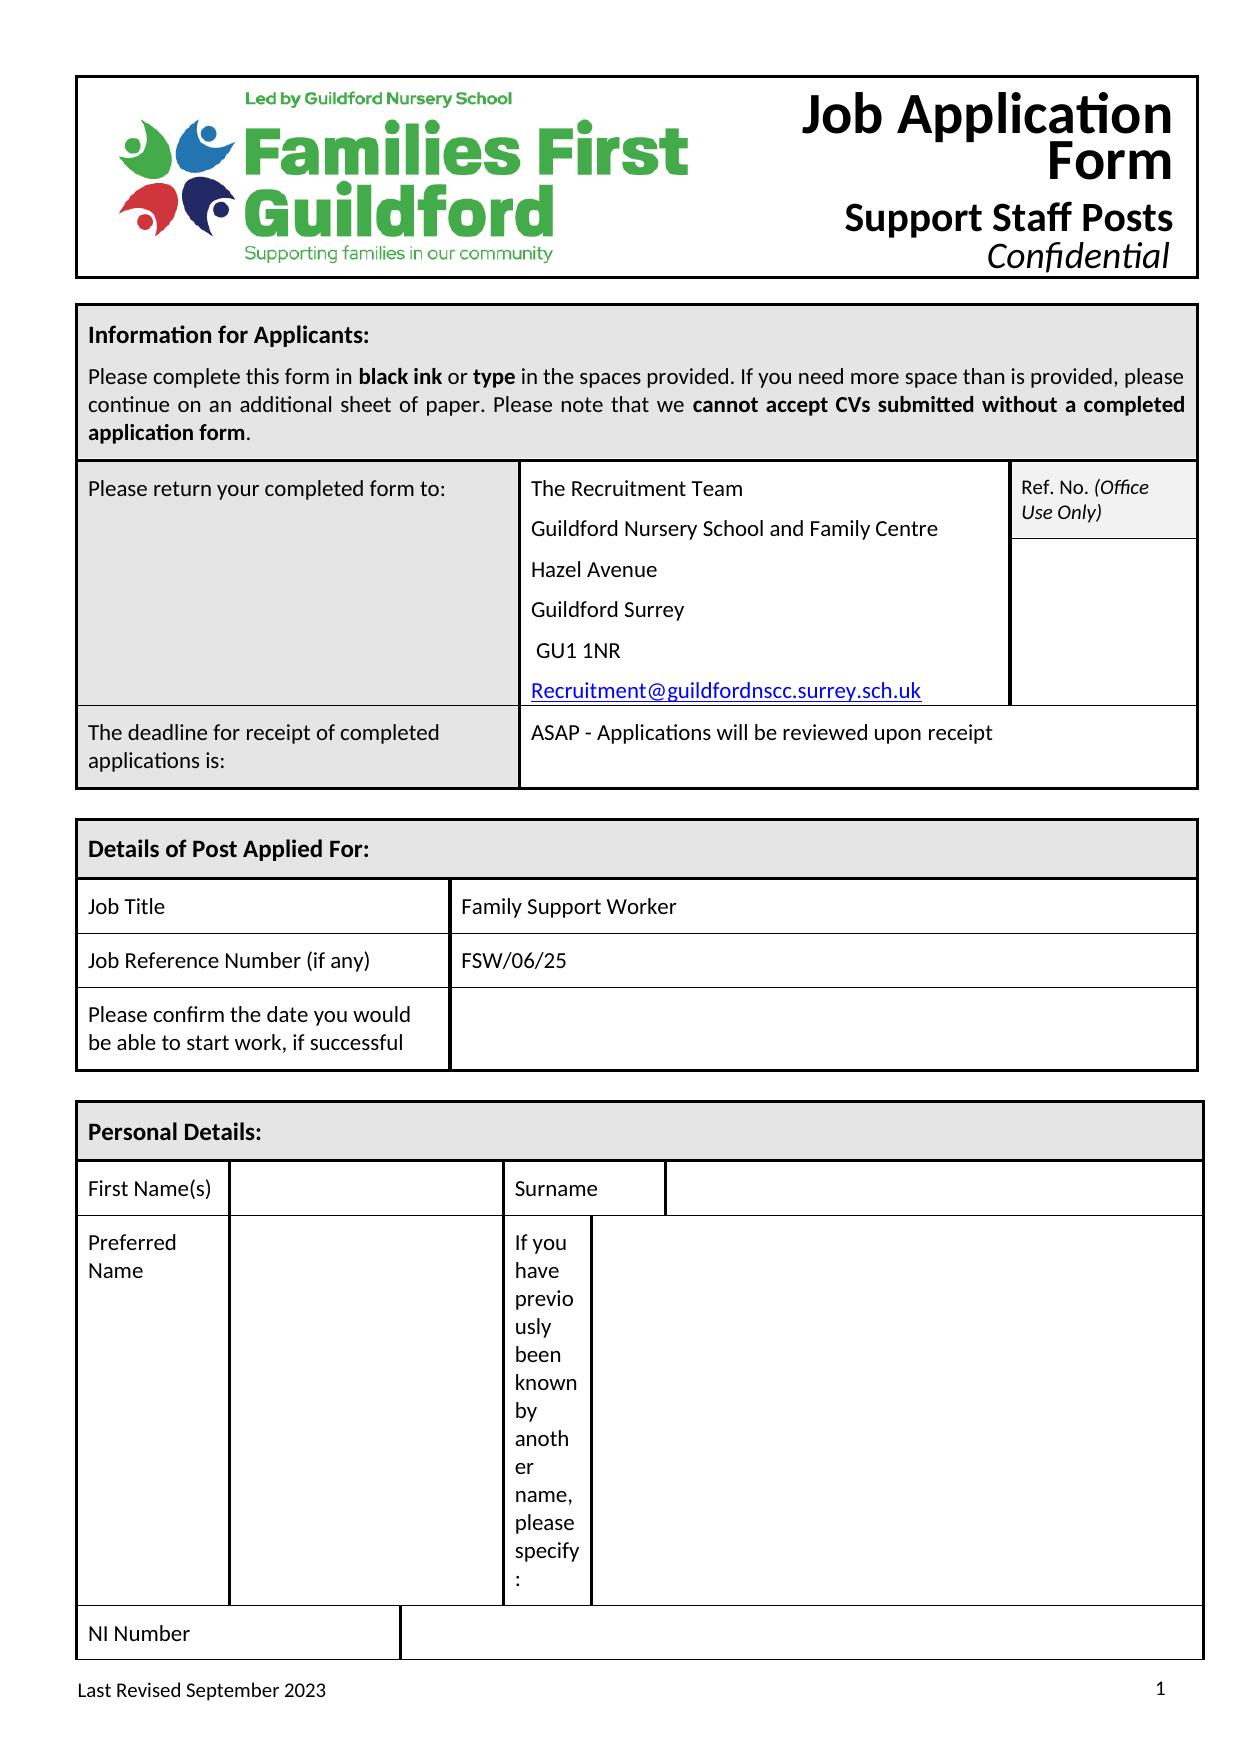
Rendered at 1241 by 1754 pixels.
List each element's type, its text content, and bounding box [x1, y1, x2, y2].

table_cell [402, 1606, 1202, 1659]
table_cell NI Number [78, 1606, 399, 1659]
table_cell Family Support Worker [452, 880, 1196, 933]
table_header Personal Details: [78, 1103, 1202, 1159]
table_cell Please return your completed form to: [78, 462, 518, 705]
table_cell First Name(s) [78, 1162, 228, 1215]
table_header Job Application Form Support Staff Posts Confidential [769, 78, 1196, 276]
table_cell [667, 1162, 1202, 1215]
table_cell FSW/06/25 [452, 934, 1196, 987]
table_cell Please confirm the date you would be able to start work, if successful [78, 988, 448, 1069]
table_cell The deadline for receipt of completed applications is: [78, 706, 518, 787]
table_cell Surname [505, 1162, 664, 1215]
table_cell ASAP - Applications will be reviewed upon receipt [521, 706, 1196, 787]
table_cell Ref. No. (Office Use Only) [1012, 462, 1196, 537]
table_header [78, 78, 769, 276]
picture [94, 82, 709, 272]
table_cell [593, 1216, 1202, 1605]
table_cell [231, 1162, 502, 1215]
table_header Information for Applicants: Please complete this form in black ink or type in the spaces provided. If you need more space than is provided, please continue on an additional sheet of paper. Please note that we cannot accept CVs submitted without a completed application form. [78, 306, 1196, 458]
table_cell [1012, 539, 1196, 705]
table_cell Job Title [78, 880, 448, 933]
table_cell If you have previously been known by another name, please specify: [505, 1216, 590, 1605]
table_cell [452, 988, 1196, 1069]
table_cell Preferred Name [78, 1216, 228, 1605]
table_cell Job Reference Number (if any) [78, 934, 448, 987]
table_cell The Recruitment Team Guildford Nursery School and Family Centre Hazel Avenue Guildford Surrey GU1 1NR Recruitment@guildfordnscc.surrey.sch.uk [521, 462, 1008, 705]
table_cell [231, 1216, 502, 1605]
table_header Details of Post Applied For: [78, 821, 1196, 877]
